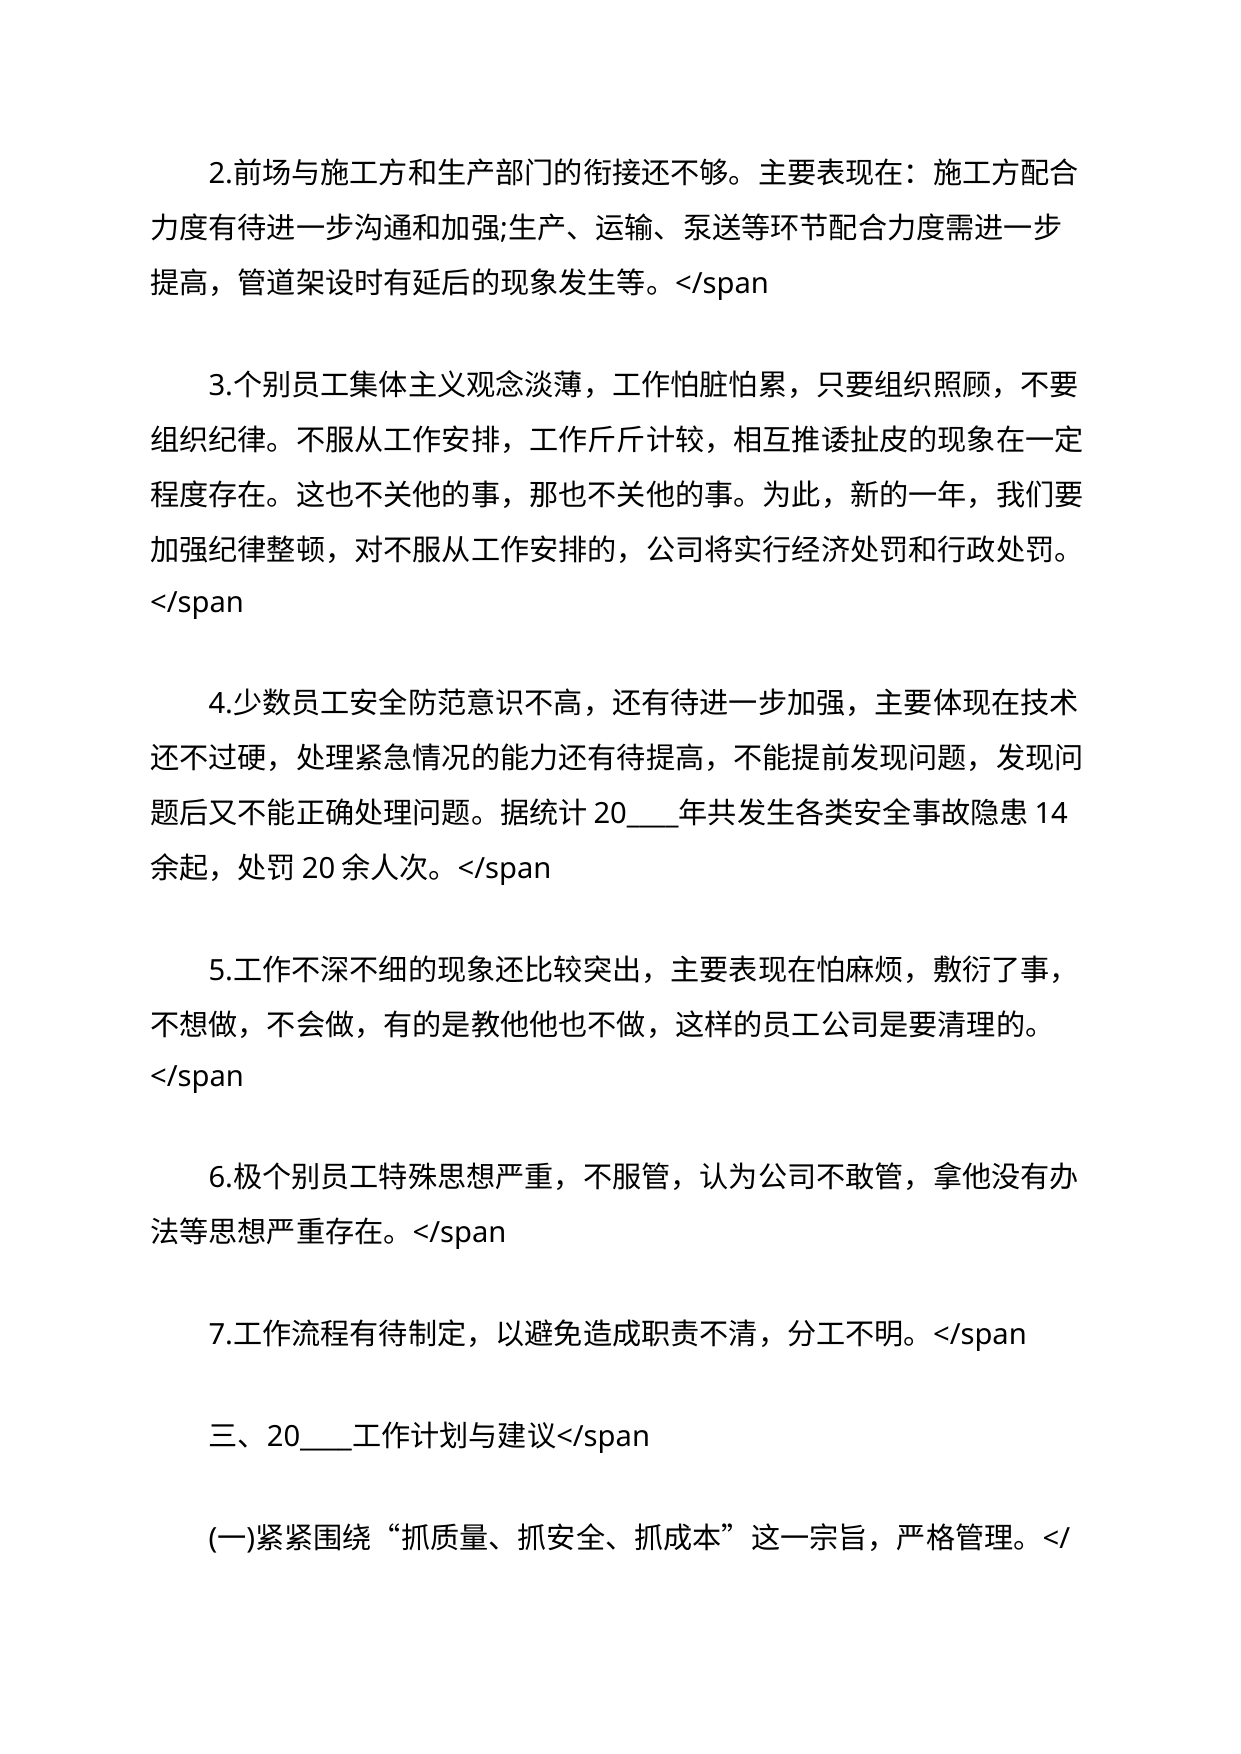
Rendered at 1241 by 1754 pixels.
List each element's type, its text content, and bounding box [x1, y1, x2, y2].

text 6.极个别员工特殊思想严重，不服管，认为公司不敢管，拿他没有办法等思想严重存在。</span [150, 1154, 1090, 1251]
text 三、20____工作计划与建议</span [150, 1413, 1090, 1455]
text 2.前场与施工方和生产部门的衔接还不够。主要表现在：施工方配合力度有待进一步沟通和加强;生产、运输、泵送等环节配合力度需进一步提高，管道架设时有延后的现象发生等。</span [150, 150, 1090, 302]
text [150, 1515, 1090, 1557]
text 5.工作不深不细的现象还比较突出，主要表现在怕麻烦，敷衍了事，不想做，不会做，有的是教他他也不做，这样的员工公司是要清理的。</span [150, 946, 1090, 1095]
text 7.工作流程有待制定，以避免造成职责不清，分工不明。</span [150, 1311, 1090, 1353]
text 4.少数员工安全防范意识不高，还有待进一步加强，主要体现在技术还不过硬，处理紧急情况的能力还有待提高，不能提前发现问题，发现问题后又不能正确处理问题。据统计20____年共发生各类安全事故隐患14余起，处罚20余人次。</span [150, 679, 1090, 887]
text 3.个别员工集体主义观念淡薄，工作怕脏怕累，只要组织照顾，不要组织纪律。不服从工作安排，工作斤斤计较，相互推诿扯皮的现象在一定程度存在。这也不关他的事，那也不关他的事。为此，新的一年，我们要加强纪律整顿，对不服从工作安排的，公司将实行经济处罚和行政处罚。</span [150, 362, 1090, 621]
